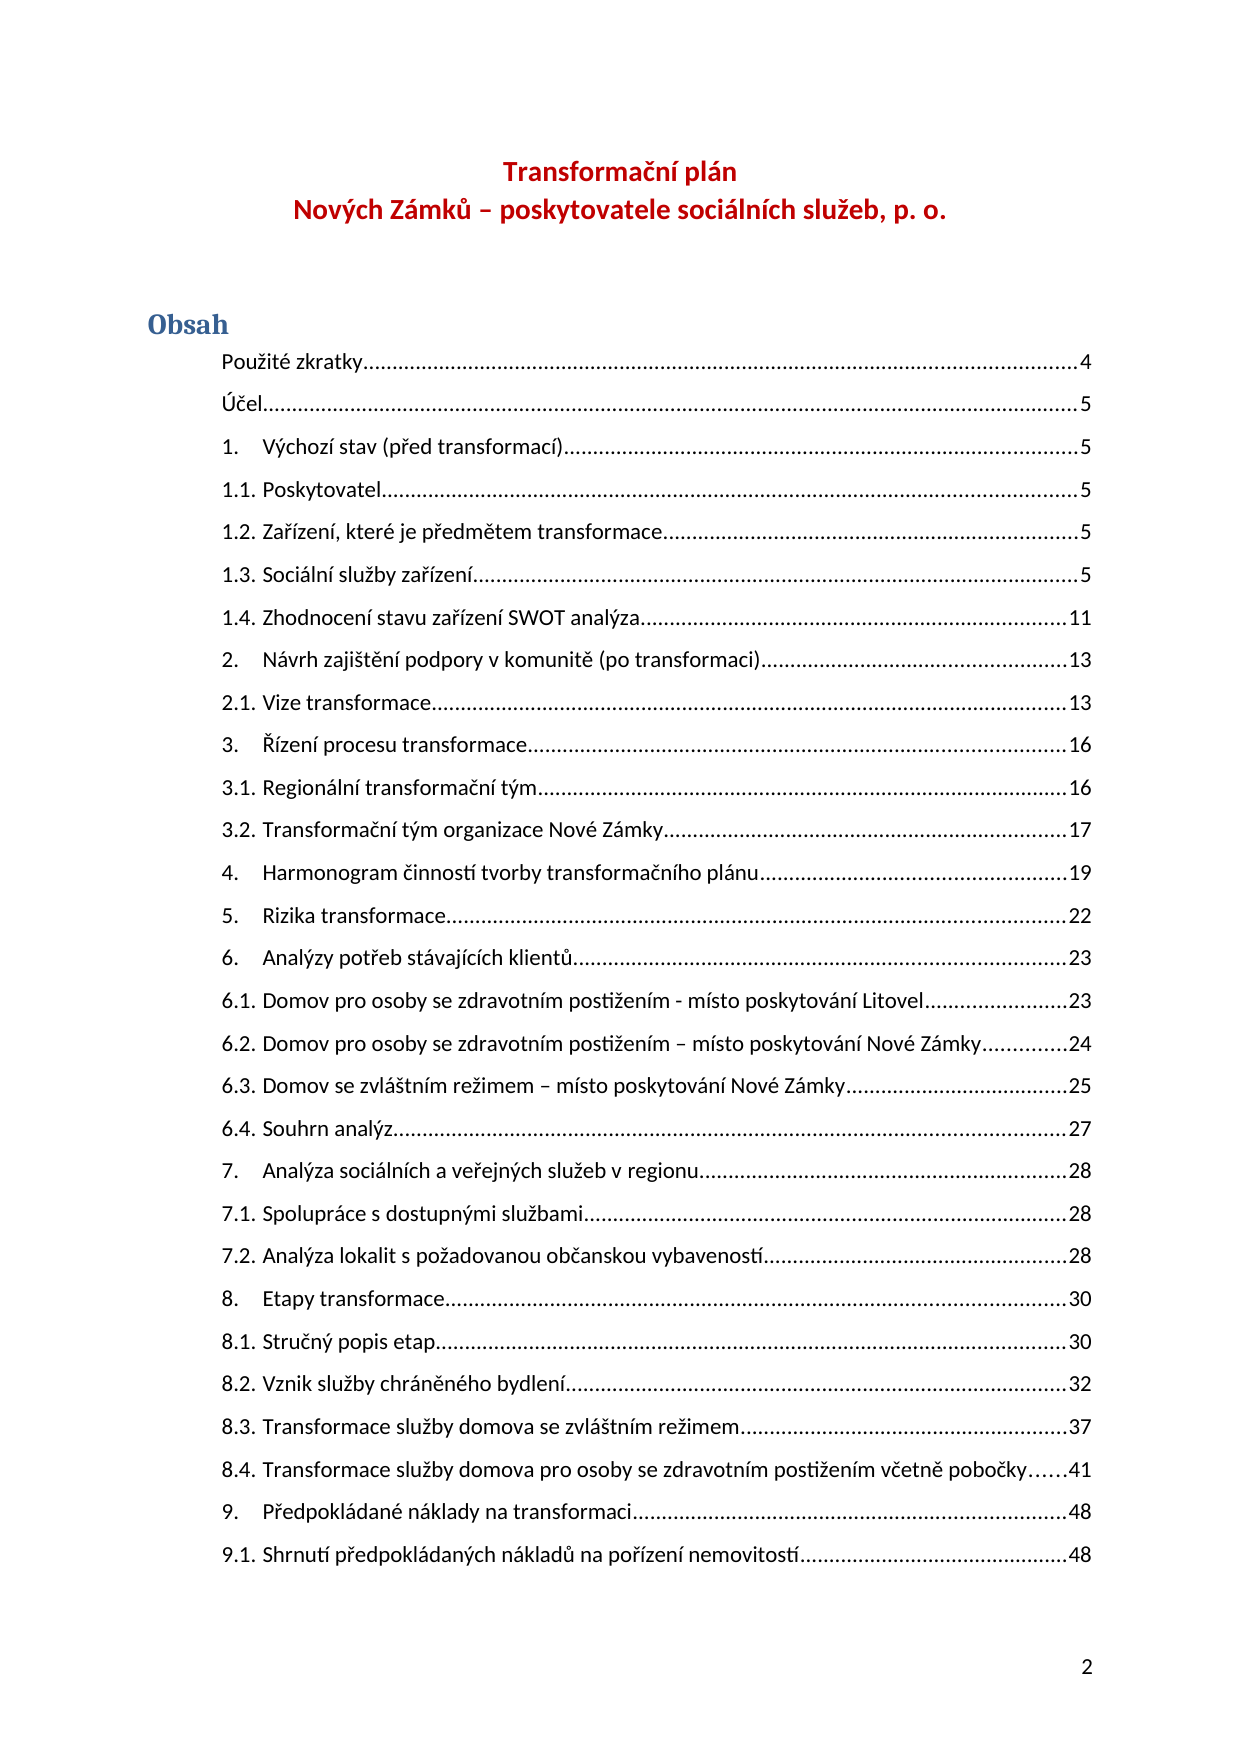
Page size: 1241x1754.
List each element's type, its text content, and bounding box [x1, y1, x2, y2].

text Transformační plán [148, 160, 1093, 186]
text Nových Zámků – poskytovatele sociálních služeb, p. o. [148, 199, 1093, 225]
